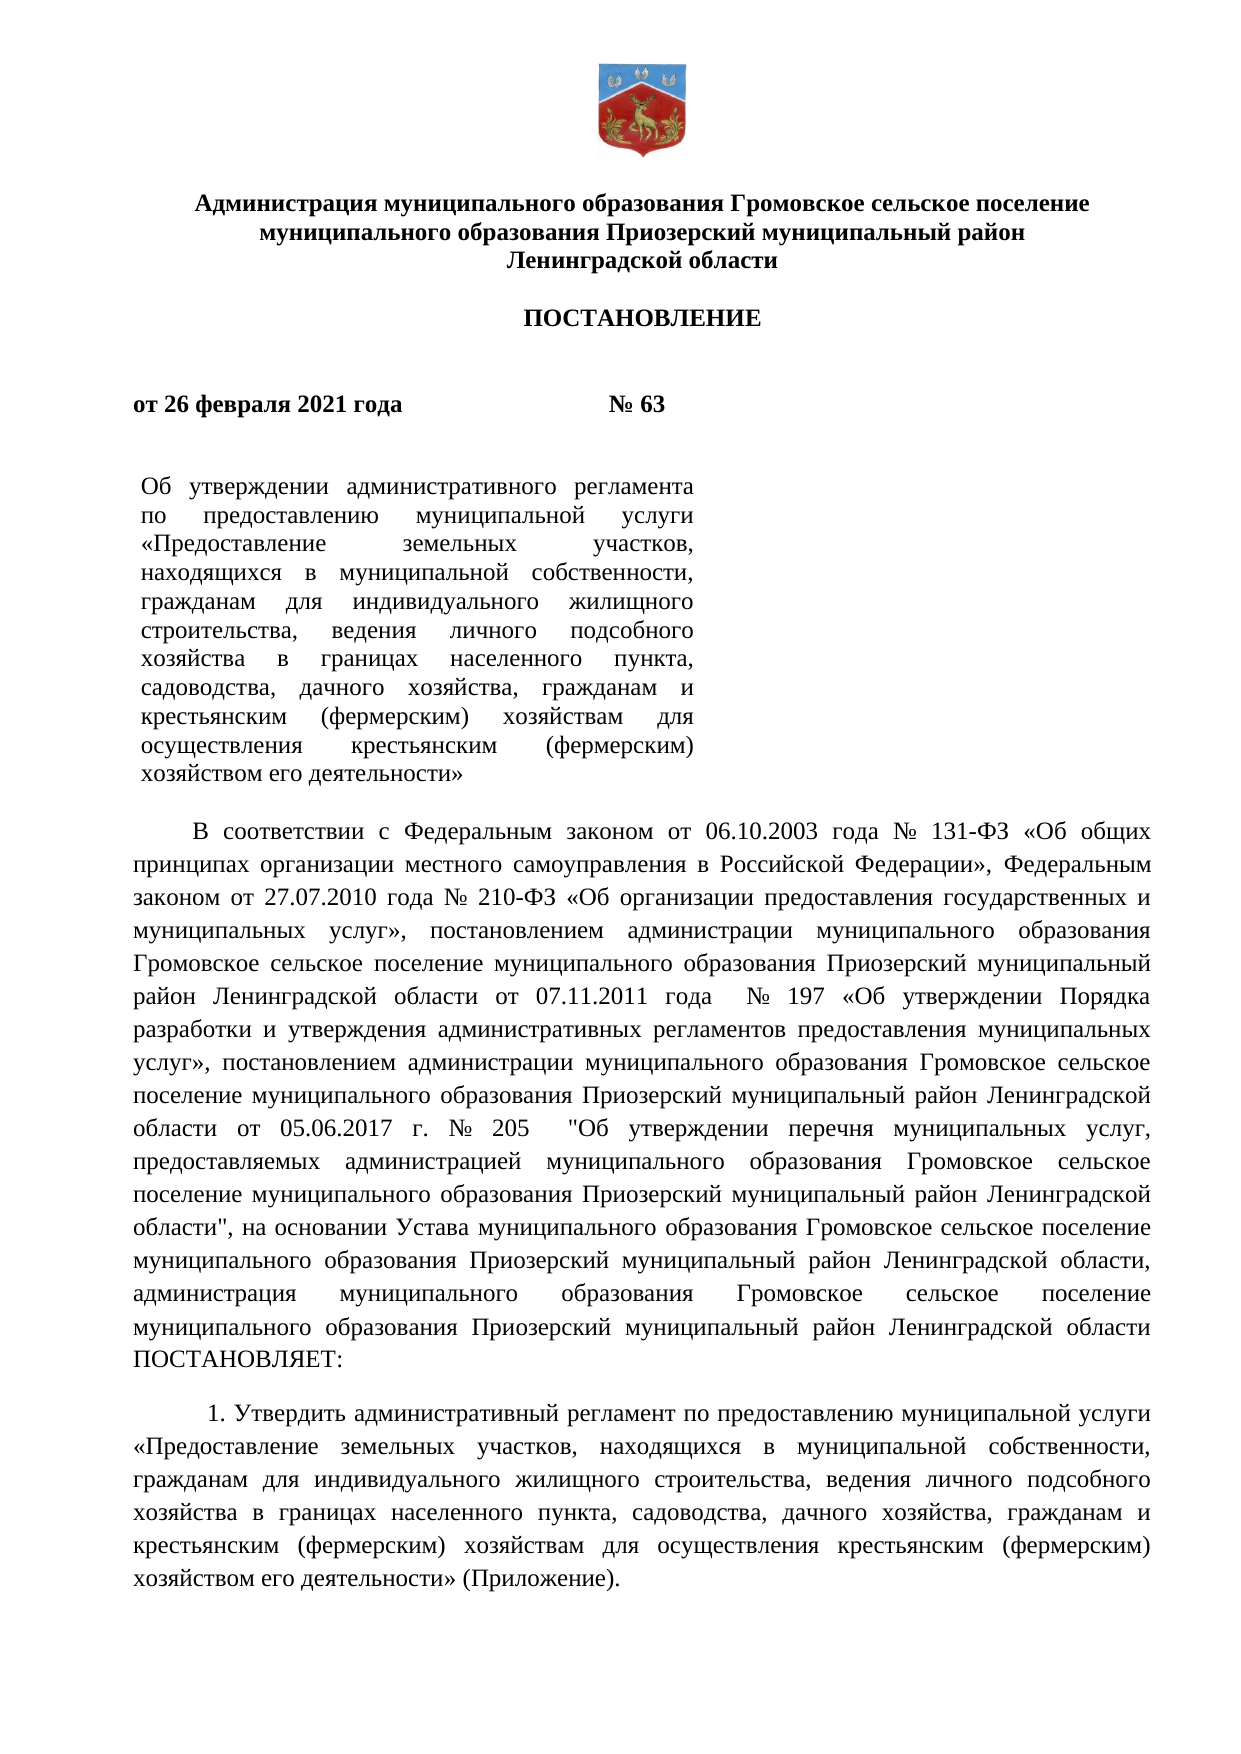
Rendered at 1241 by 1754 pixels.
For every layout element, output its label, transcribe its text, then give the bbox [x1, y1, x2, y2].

text Администрация муниципального образования Громовское сельское поселение муниципального образования Приозерский муниципальный район [133, 188, 1152, 245]
picture [597, 59, 688, 160]
table_header Об утверждении административного регламента по предоставлению муниципальной услуги «Предоставление земельных участков, находящихся в муниципальной собственности, гражданам для индивидуального жилищного строительства, ведения личного подсобного хозяйства в границах населенного пункта, садоводства, дачного хозяйства, гражданам и крестьянским (фермерским) хозяйствам для осуществления крестьянским (фермерским) хозяйством его деятельности» [129, 471, 705, 816]
text Ленинградской области [133, 245, 1152, 274]
text 1. Утвердить административный регламент по предоставлению муниципальной услуги «Предоставление земельных участков, находящихся в муниципальной собственности, гражданам для индивидуального жилищного строительства, ведения личного подсобного хозяйства в границах населенного пункта, садоводства, дачного хозяйства, гражданам и крестьянским (фермерским) хозяйствам для осуществления крестьянским (фермерским) хозяйством его деятельности» (Приложение). [133, 1398, 1152, 1592]
text от 26 февраля 2021 года № 63 [133, 389, 1152, 418]
text ПОСТАНОВЛЕНИE [133, 303, 1152, 332]
text В соответствии с Федеральным законом от 06.10.2003 года № 131-ФЗ «Об общих принципах организации местного самоуправления в Российской Федерации», Федеральным законом от 27.07.2010 года № 210-ФЗ «Об организации предоставления государственных и муниципальных услуг», постановлением администрации муниципального образования Громовское сельское поселение муниципального образования Приозерский муниципальный район Ленинградской области от 07.11.2011 года № 197 «Об утверждении Порядка разработки и утверждения административных регламентов предоставления муниципальных услуг», постановлением администрации муниципального образования Громовское сельское поселение муниципального образования Приозерский муниципальный район Ленинградской области от 05.06.2017 г. № 205 "Об утверждении перечня муниципальных услуг, предоставляемых администрацией муниципального образования Громовское сельское поселение муниципального образования Приозерский муниципальный район Ленинградской области", на основании Устава муниципального образования Громовское сельское поселение муниципального образования Приозерский муниципальный район Ленинградской области, администрация муниципального образования Громовское сельское поселение муниципального образования Приозерский муниципальный район Ленинградской области ПОСТАНОВЛЯЕТ: [133, 816, 1152, 1373]
